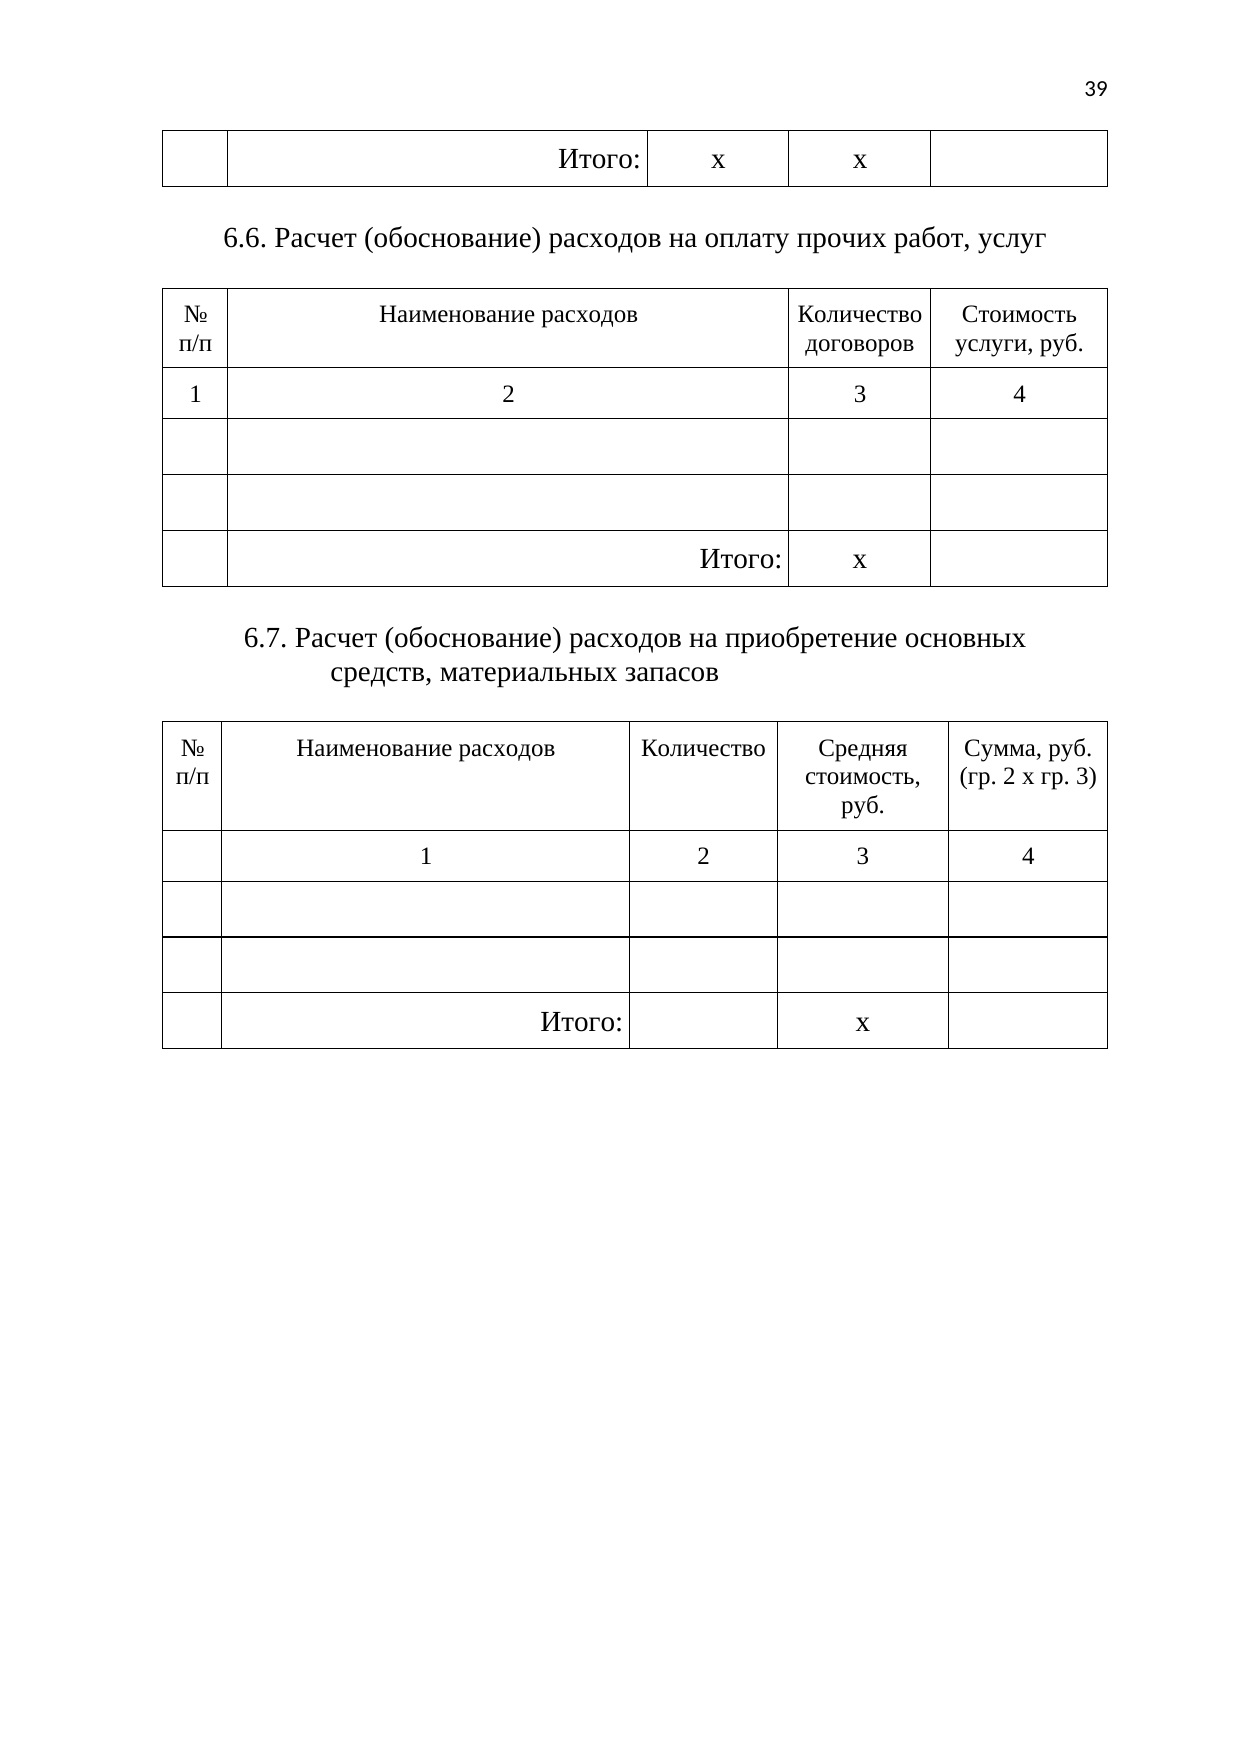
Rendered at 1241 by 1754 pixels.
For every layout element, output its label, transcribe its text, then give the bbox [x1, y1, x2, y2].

table_cell [163, 475, 227, 530]
table_cell [163, 938, 221, 992]
table_cell 4 [931, 368, 1107, 418]
table_cell [630, 882, 777, 936]
table_cell 2 [630, 831, 777, 881]
table_cell [222, 882, 629, 936]
table_header № п/п [163, 722, 221, 829]
table_cell 4 [949, 831, 1107, 881]
table_header № п/п [163, 289, 227, 367]
text средств, материальных запасов [162, 654, 1107, 687]
table_cell Итого: [228, 131, 647, 186]
table_header Средняя стоимость, руб. [778, 722, 948, 829]
table_cell [949, 993, 1107, 1048]
table_cell [789, 419, 930, 474]
table_cell [949, 882, 1107, 936]
table_cell [789, 475, 930, 530]
table_cell Итого: [228, 531, 788, 586]
table_cell [163, 831, 221, 881]
table_cell [228, 475, 788, 530]
table_cell [630, 993, 777, 1048]
table_cell [931, 531, 1107, 586]
table_cell [931, 131, 1107, 186]
table_cell [931, 475, 1107, 530]
table_cell [949, 938, 1107, 992]
table_cell [931, 419, 1107, 474]
table_header Количество договоров [789, 289, 930, 367]
table_cell [163, 531, 227, 586]
table_cell [630, 938, 777, 992]
table_cell [778, 882, 948, 936]
table_header Наименование расходов [228, 289, 788, 367]
table_cell x [789, 131, 930, 186]
table_cell 1 [222, 831, 629, 881]
table_cell x [648, 131, 788, 186]
table_cell x [789, 531, 930, 586]
table_cell [228, 419, 788, 474]
table_cell Итого: [222, 993, 629, 1048]
text 6.7. Расчет (обоснование) расходов на приобретение основных [162, 620, 1107, 654]
table_cell [778, 938, 948, 992]
table_cell [163, 131, 227, 186]
table_cell x [778, 993, 948, 1048]
table_header Стоимость услуги, руб. [931, 289, 1107, 367]
table_cell [163, 993, 221, 1048]
table_cell [163, 882, 221, 936]
table_cell 1 [163, 368, 227, 418]
table_cell [163, 419, 227, 474]
table_header Сумма, руб. (гр. 2 x гр. 3) [949, 722, 1107, 829]
table_header Наименование расходов [222, 722, 629, 829]
table_header Количество [630, 722, 777, 829]
table_cell 3 [789, 368, 930, 418]
text 6.6. Расчет (обоснование) расходов на оплату прочих работ, услуг [162, 220, 1107, 254]
table_cell 2 [228, 368, 788, 418]
table_cell 3 [778, 831, 948, 881]
table_cell [222, 938, 629, 992]
